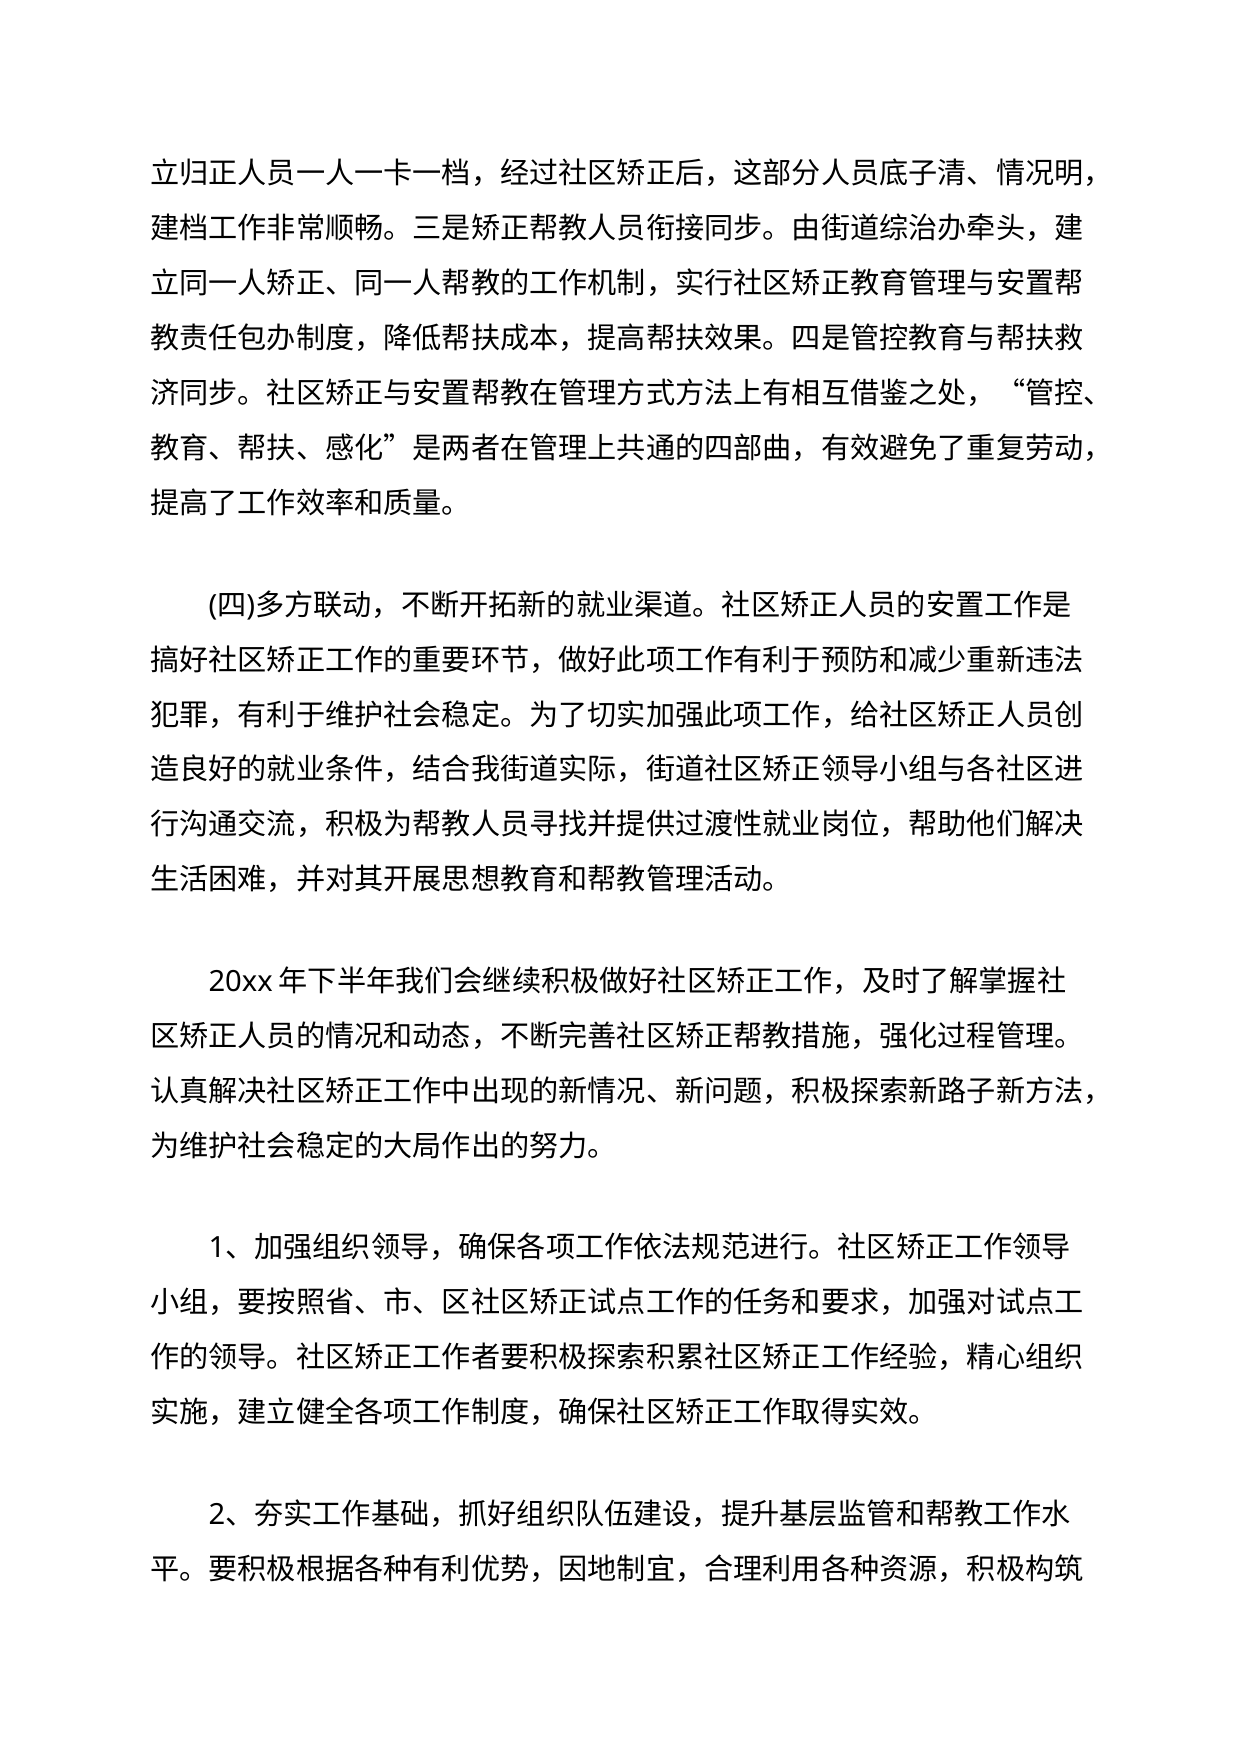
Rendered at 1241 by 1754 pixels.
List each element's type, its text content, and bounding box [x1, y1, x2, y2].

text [150, 150, 1090, 522]
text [150, 1491, 1090, 1588]
text 20xx年下半年我们会继续积极做好社区矫正工作，及时了解掌握社区矫正人员的情况和动态，不断完善社区矫正帮教措施，强化过程管理。认真解决社区矫正工作中出现的新情况、新问题，积极探索新路子新方法，为维护社会稳定的大局作出的努力。 [150, 957, 1090, 1164]
text (四)多方联动，不断开拓新的就业渠道。社区矫正人员的安置工作是搞好社区矫正工作的重要环节，做好此项工作有利于预防和减少重新违法犯罪，有利于维护社会稳定。为了切实加强此项工作，给社区矫正人员创造良好的就业条件，结合我街道实际，街道社区矫正领导小组与各社区进行沟通交流，积极为帮教人员寻找并提供过渡性就业岗位，帮助他们解决生活困难，并对其开展思想教育和帮教管理活动。 [150, 581, 1090, 898]
text 1、加强组织领导，确保各项工作依法规范进行。社区矫正工作领导小组，要按照省、市、区社区矫正试点工作的任务和要求，加强对试点工作的领导。社区矫正工作者要积极探索积累社区矫正工作经验，精心组织实施，建立健全各项工作制度，确保社区矫正工作取得实效。 [150, 1224, 1090, 1431]
